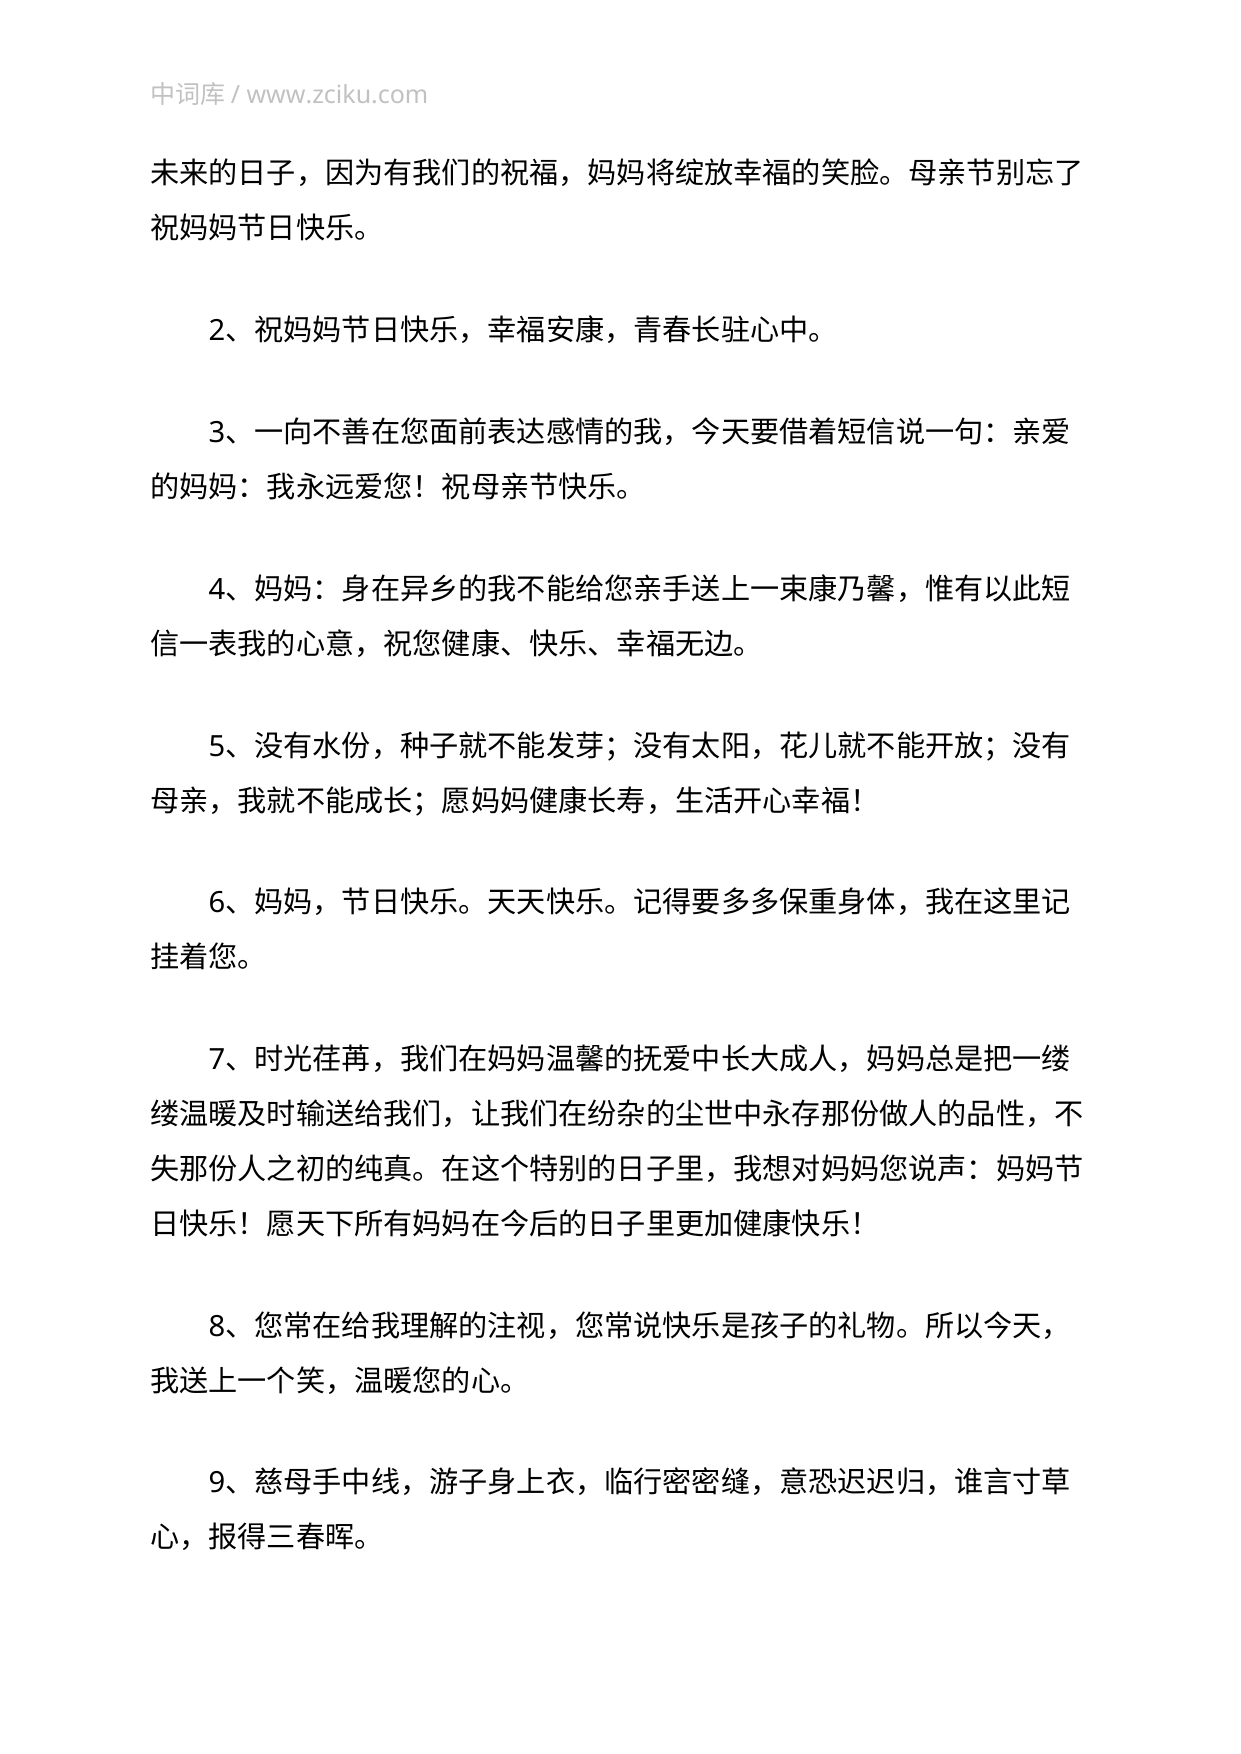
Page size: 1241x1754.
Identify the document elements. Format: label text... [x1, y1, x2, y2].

text 5、没有水份，种子就不能发芽；没有太阳，花儿就不能开放；没有母亲，我就不能成长；愿妈妈健康长寿，生活开心幸福！ [150, 722, 1090, 819]
text 8、您常在给我理解的注视，您常说快乐是孩子的礼物。所以今天，我送上一个笑，温暖您的心。 [150, 1302, 1090, 1399]
text 9、慈母手中线，游子身上衣，临行密密缝，意恐迟迟归，谁言寸草心，报得三春晖。 [150, 1459, 1090, 1556]
text 6、妈妈，节日快乐。天天快乐。记得要多多保重身体，我在这里记挂着您。 [150, 879, 1090, 976]
text 4、妈妈：身在异乡的我不能给您亲手送上一束康乃馨，惟有以此短信一表我的心意，祝您健康、快乐、幸福无边。 [150, 565, 1090, 663]
text 2、祝妈妈节日快乐，幸福安康，青春长驻心中。 [150, 307, 1090, 349]
text 7、时光荏苒，我们在妈妈温馨的抚爱中长大成人，妈妈总是把一缕缕温暖及时输送给我们，让我们在纷杂的尘世中永存那份做人的品性，不失那份人之初的纯真。在这个特别的日子里，我想对妈妈您说声：妈妈节日快乐！愿天下所有妈妈在今后的日子里更加健康快乐！ [150, 1036, 1090, 1243]
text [150, 150, 1090, 247]
text 3、一向不善在您面前表达感情的我，今天要借着短信说一句：亲爱的妈妈：我永远爱您！祝母亲节快乐。 [150, 409, 1090, 506]
